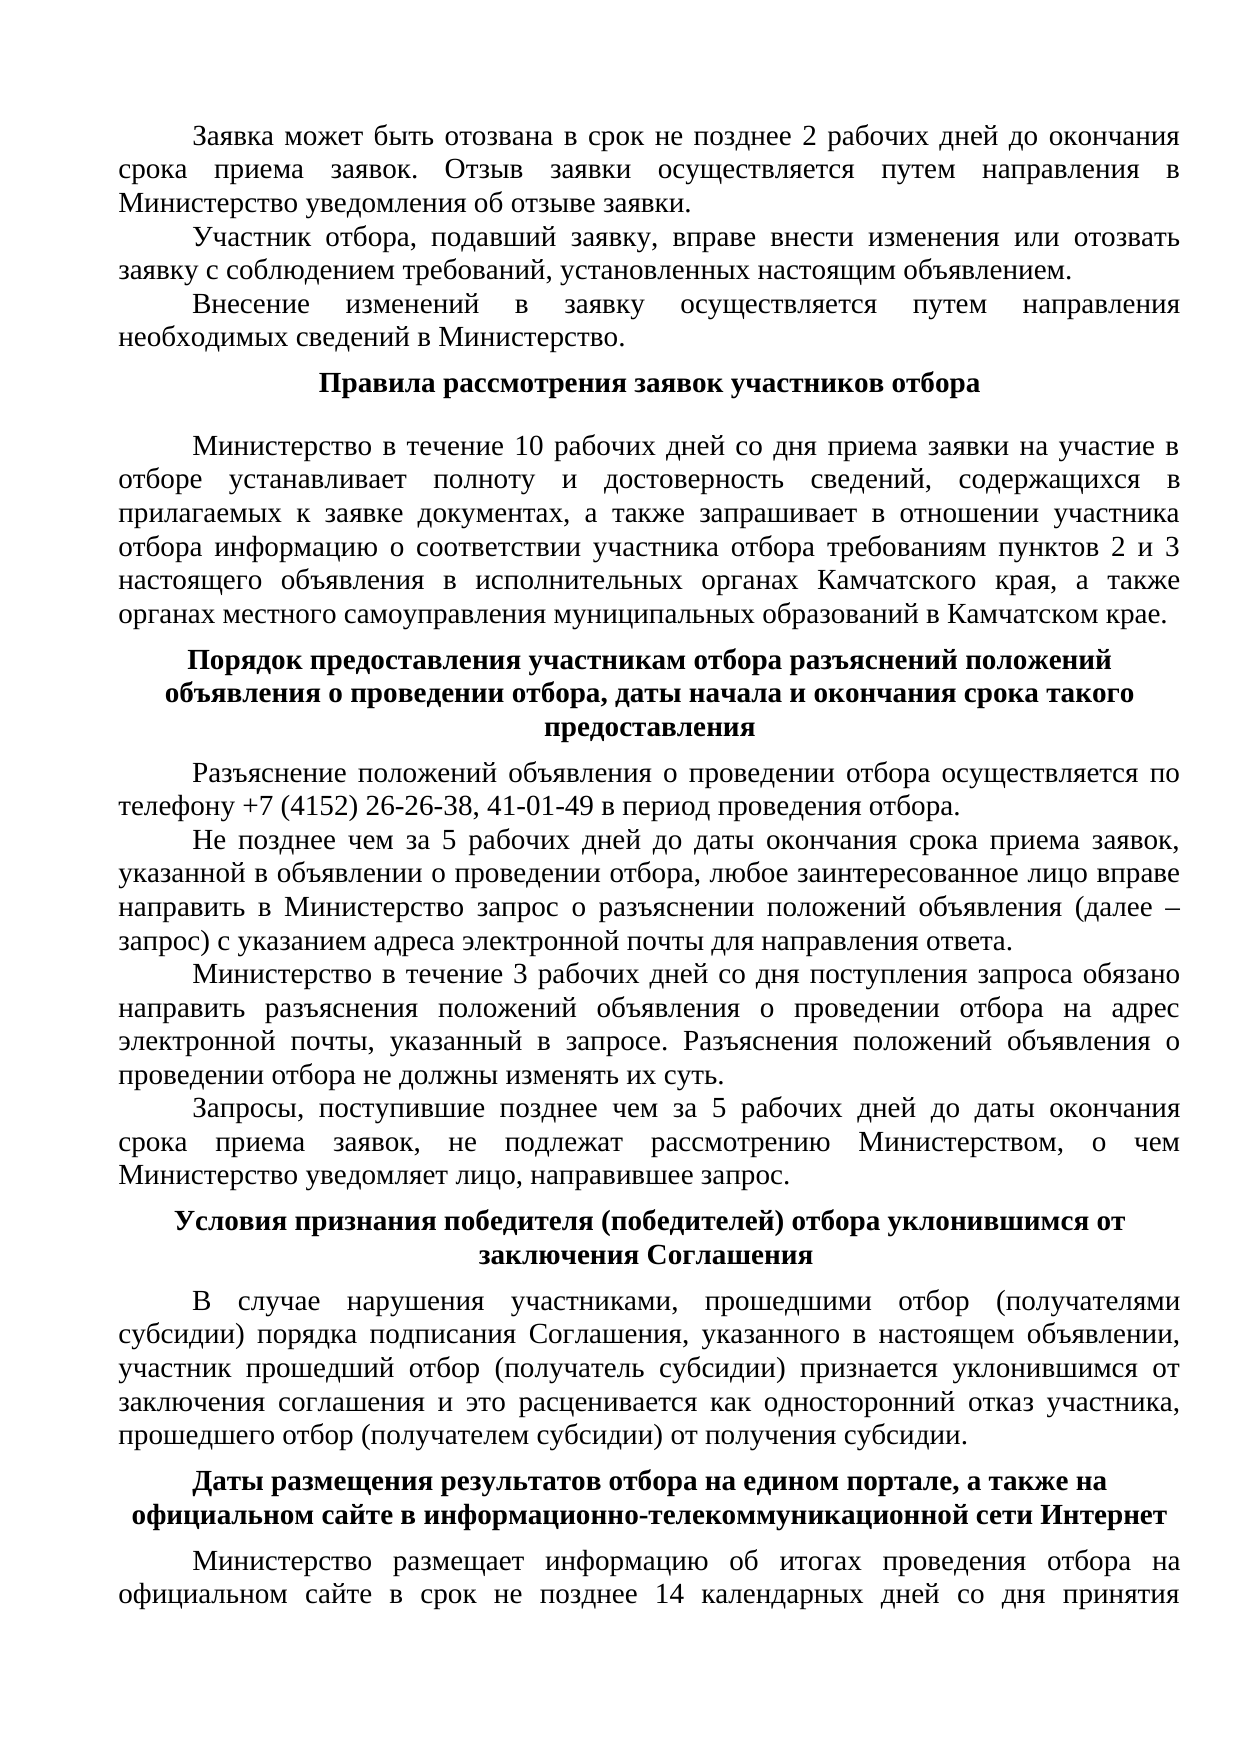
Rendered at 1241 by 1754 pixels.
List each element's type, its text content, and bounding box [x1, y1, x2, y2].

text Условия признания победителя (победителей) отбора уклонившимся от заключения Соглашения [118, 1203, 1181, 1271]
text Разъяснение положений объявления о проведении отбора осуществляется по телефону +7 (4152) 26-26-38, 41-01-49 в период проведения отбора. [118, 755, 1181, 822]
text Не позднее чем за 5 рабочих дней до даты окончания срока приема заявок, указанной в объявлении о проведении отбора, любое заинтересованное лицо вправе направить в Министерство запрос о разъяснении положений объявления (далее – запрос) с указанием адреса электронной почты для направления ответа. [118, 822, 1181, 956]
text Запросы, поступившие позднее чем за 5 рабочих дней до даты окончания срока приема заявок, не подлежат рассмотрению Министерством, о чем Министерство уведомляет лицо, направившее запрос. [118, 1090, 1181, 1191]
text Министерство в течение 10 рабочих дней со дня приема заявки на участие в отборе устанавливает полноту и достоверность сведений, содержащихся в прилагаемых к заявке документах, а также запрашивает в отношении участника отбора информацию о соответствии участника отбора требованиям пунктов 2 и 3 настоящего объявления в исполнительных органах Камчатского края, а также органах местного самоуправления муниципальных образований в Камчатском крае. [118, 428, 1181, 629]
text Правила рассмотрения заявок участников отбора [118, 365, 1181, 399]
text Участник отбора, подавший заявку, вправе внести изменения или отозвать заявку с соблюдением требований, установленных настоящим объявлением. [118, 219, 1181, 286]
text Министерство в течение 3 рабочих дней со дня поступления запроса обязано направить разъяснения положений объявления о проведении отбора на адрес электронной почты, указанный в запросе. Разъяснения положений объявления о проведении отбора не должны изменять их суть. [118, 956, 1181, 1090]
text Даты размещения результатов отбора на едином портале, а также на официальном сайте в информационно-телекоммуникационной сети Интернет [118, 1463, 1181, 1530]
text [118, 1543, 1181, 1610]
text В случае нарушения участниками, прошедшими отбор (получателями субсидии) порядка подписания Соглашения, указанного в настоящем объявлении, участник прошедший отбор (получатель субсидии) признается уклонившимся от заключения соглашения и это расценивается как односторонний отказ участника, прошедшего отбор (получателем субсидии) от получения субсидии. [118, 1283, 1181, 1451]
text Заявка может быть отозвана в срок не позднее 2 рабочих дней до окончания срока приема заявок. Отзыв заявки осуществляется путем направления в Министерство уведомления об отзыве заявки. [118, 118, 1181, 219]
text Внесение изменений в заявку осуществляется путем направления необходимых сведений в Министерство. [118, 286, 1181, 353]
text Порядок предоставления участникам отбора разъяснений положений объявления о проведении отбора, даты начала и окончания срока такого предоставления [118, 642, 1181, 742]
